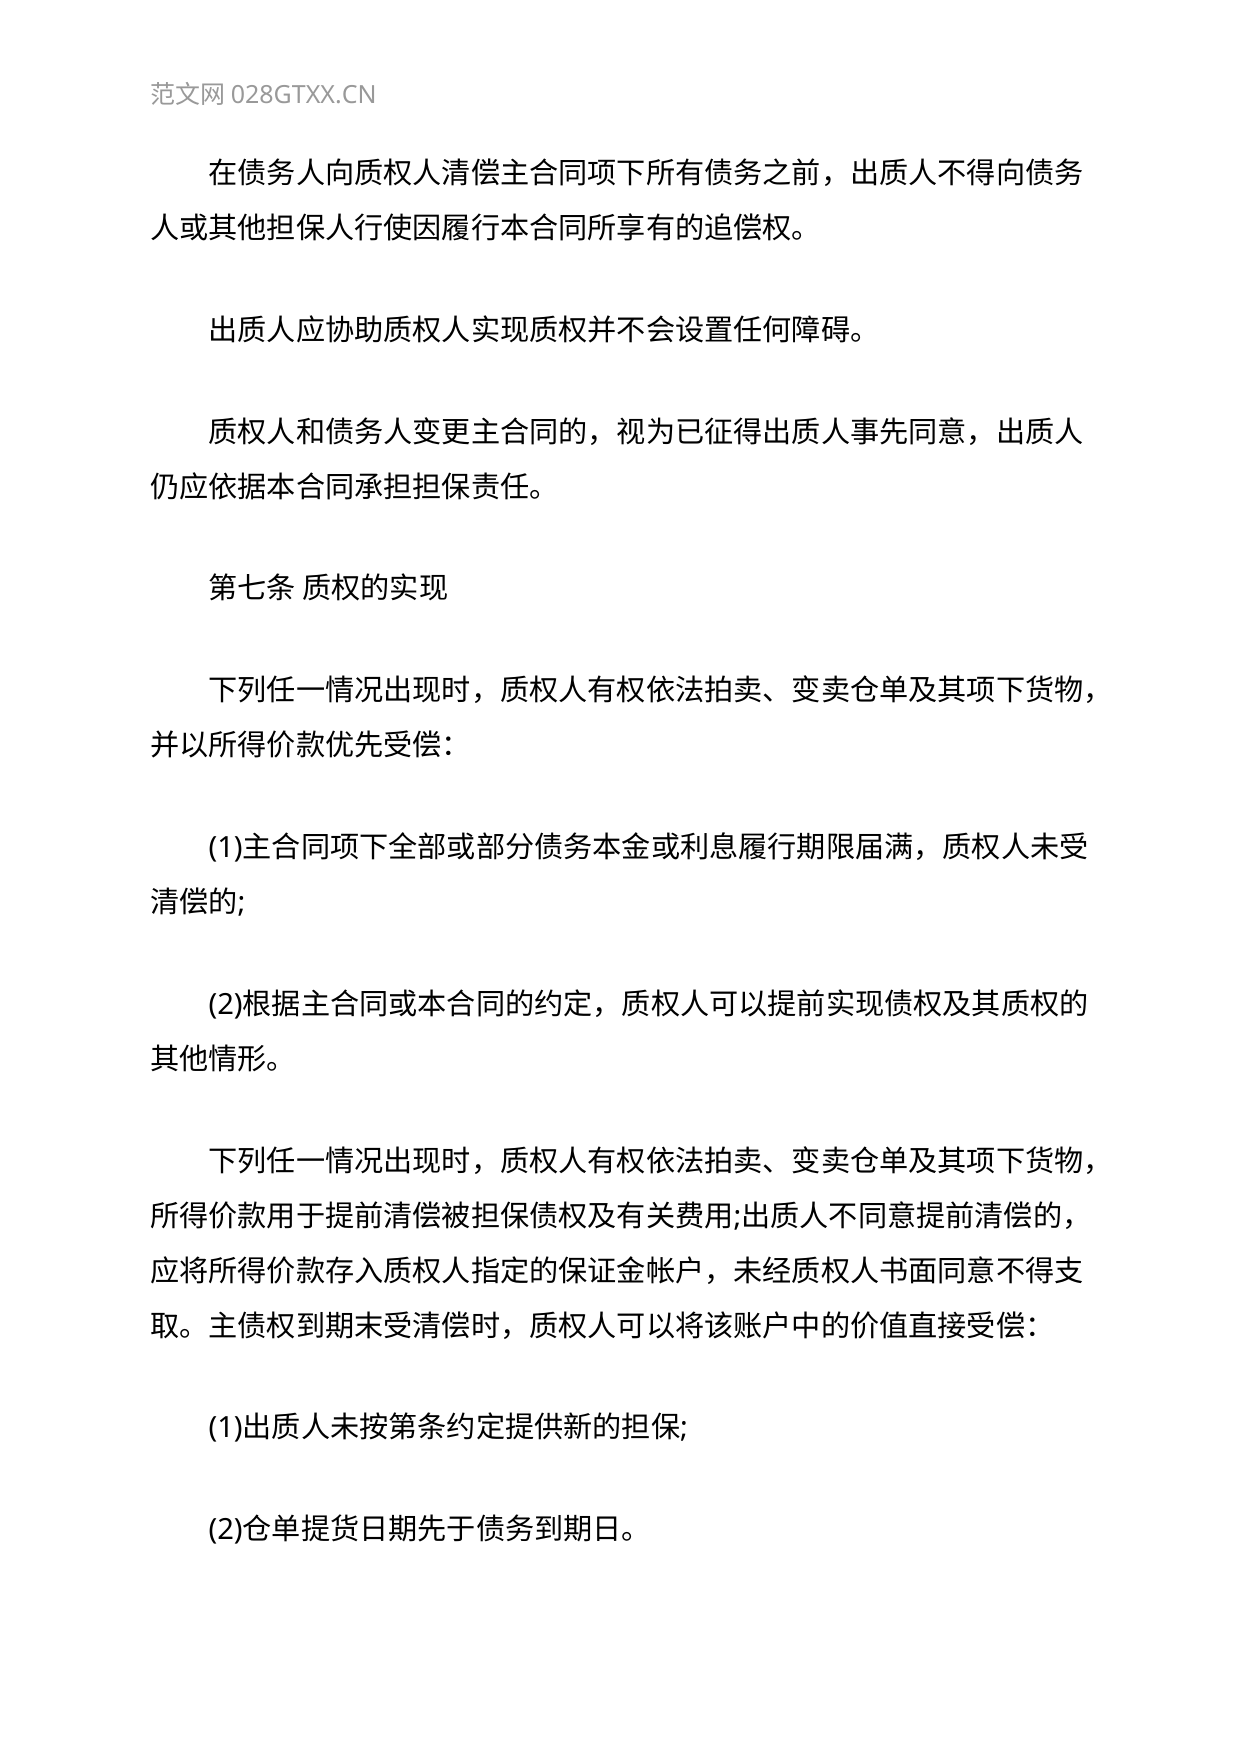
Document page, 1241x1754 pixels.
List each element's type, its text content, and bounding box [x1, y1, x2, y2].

text 在债务人向质权人清偿主合同项下所有债务之前，出质人不得向债务人或其他担保人行使因履行本合同所享有的追偿权。 [150, 150, 1090, 247]
text (2)仓单提货日期先于债务到期日。 [150, 1506, 1090, 1548]
text 质权人和债务人变更主合同的，视为已征得出质人事先同意，出质人仍应依据本合同承担担保责任。 [150, 408, 1090, 506]
text (1)出质人未按第条约定提供新的担保; [150, 1404, 1090, 1446]
text (2)根据主合同或本合同的约定，质权人可以提前实现债权及其质权的其他情形。 [150, 981, 1090, 1078]
text 下列任一情况出现时，质权人有权依法拍卖、变卖仓单及其项下货物，并以所得价款优先受偿： [150, 667, 1090, 764]
text 下列任一情况出现时，质权人有权依法拍卖、变卖仓单及其项下货物，所得价款用于提前清偿被担保债权及有关费用;出质人不同意提前清偿的，应将所得价款存入质权人指定的保证金帐户，未经质权人书面同意不得支取。主债权到期末受清偿时，质权人可以将该账户中的价值直接受偿： [150, 1137, 1090, 1344]
text 第七条 质权的实现 [150, 565, 1090, 607]
text (1)主合同项下全部或部分债务本金或利息履行期限届满，质权人未受清偿的; [150, 823, 1090, 921]
text 出质人应协助质权人实现质权并不会设置任何障碍。 [150, 307, 1090, 349]
